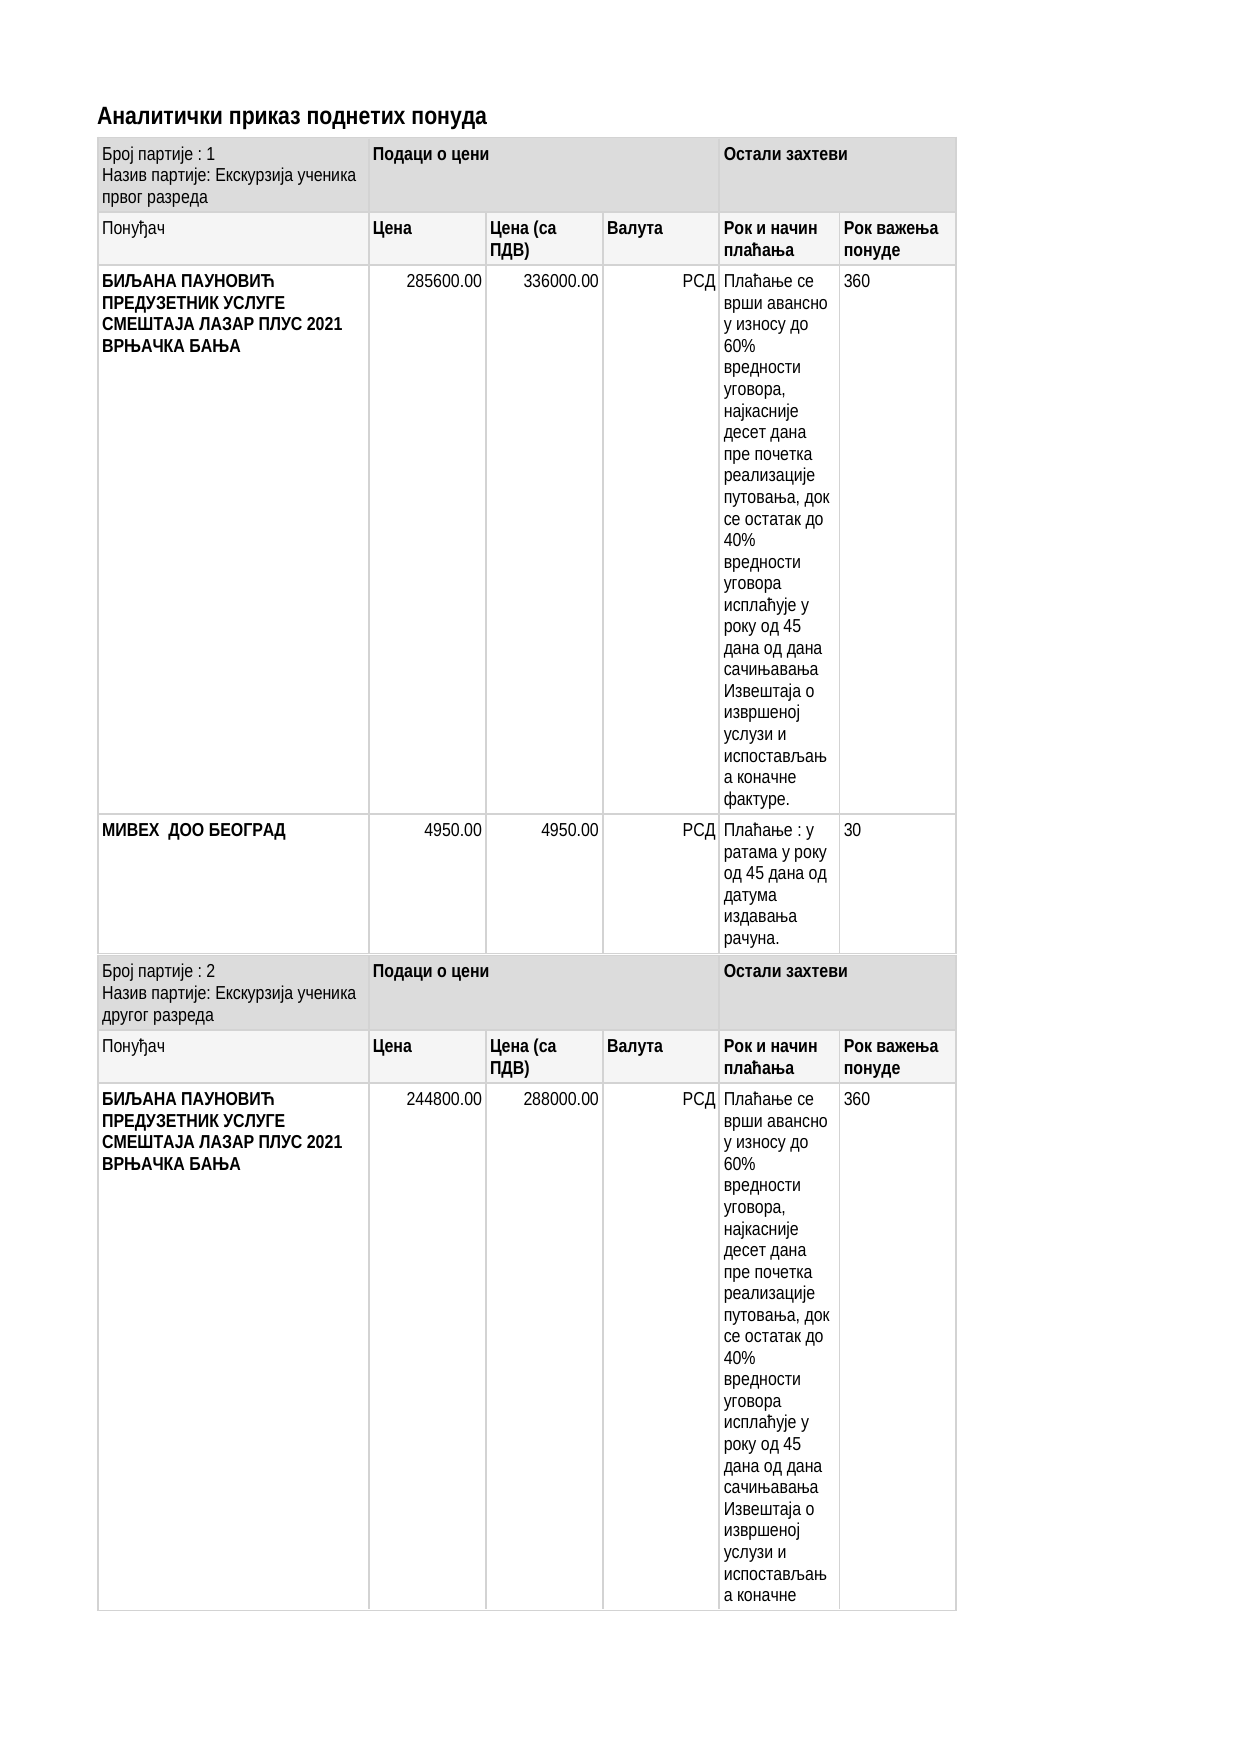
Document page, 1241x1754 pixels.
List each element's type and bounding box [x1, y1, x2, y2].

table_header [89, 97, 1240, 1611]
